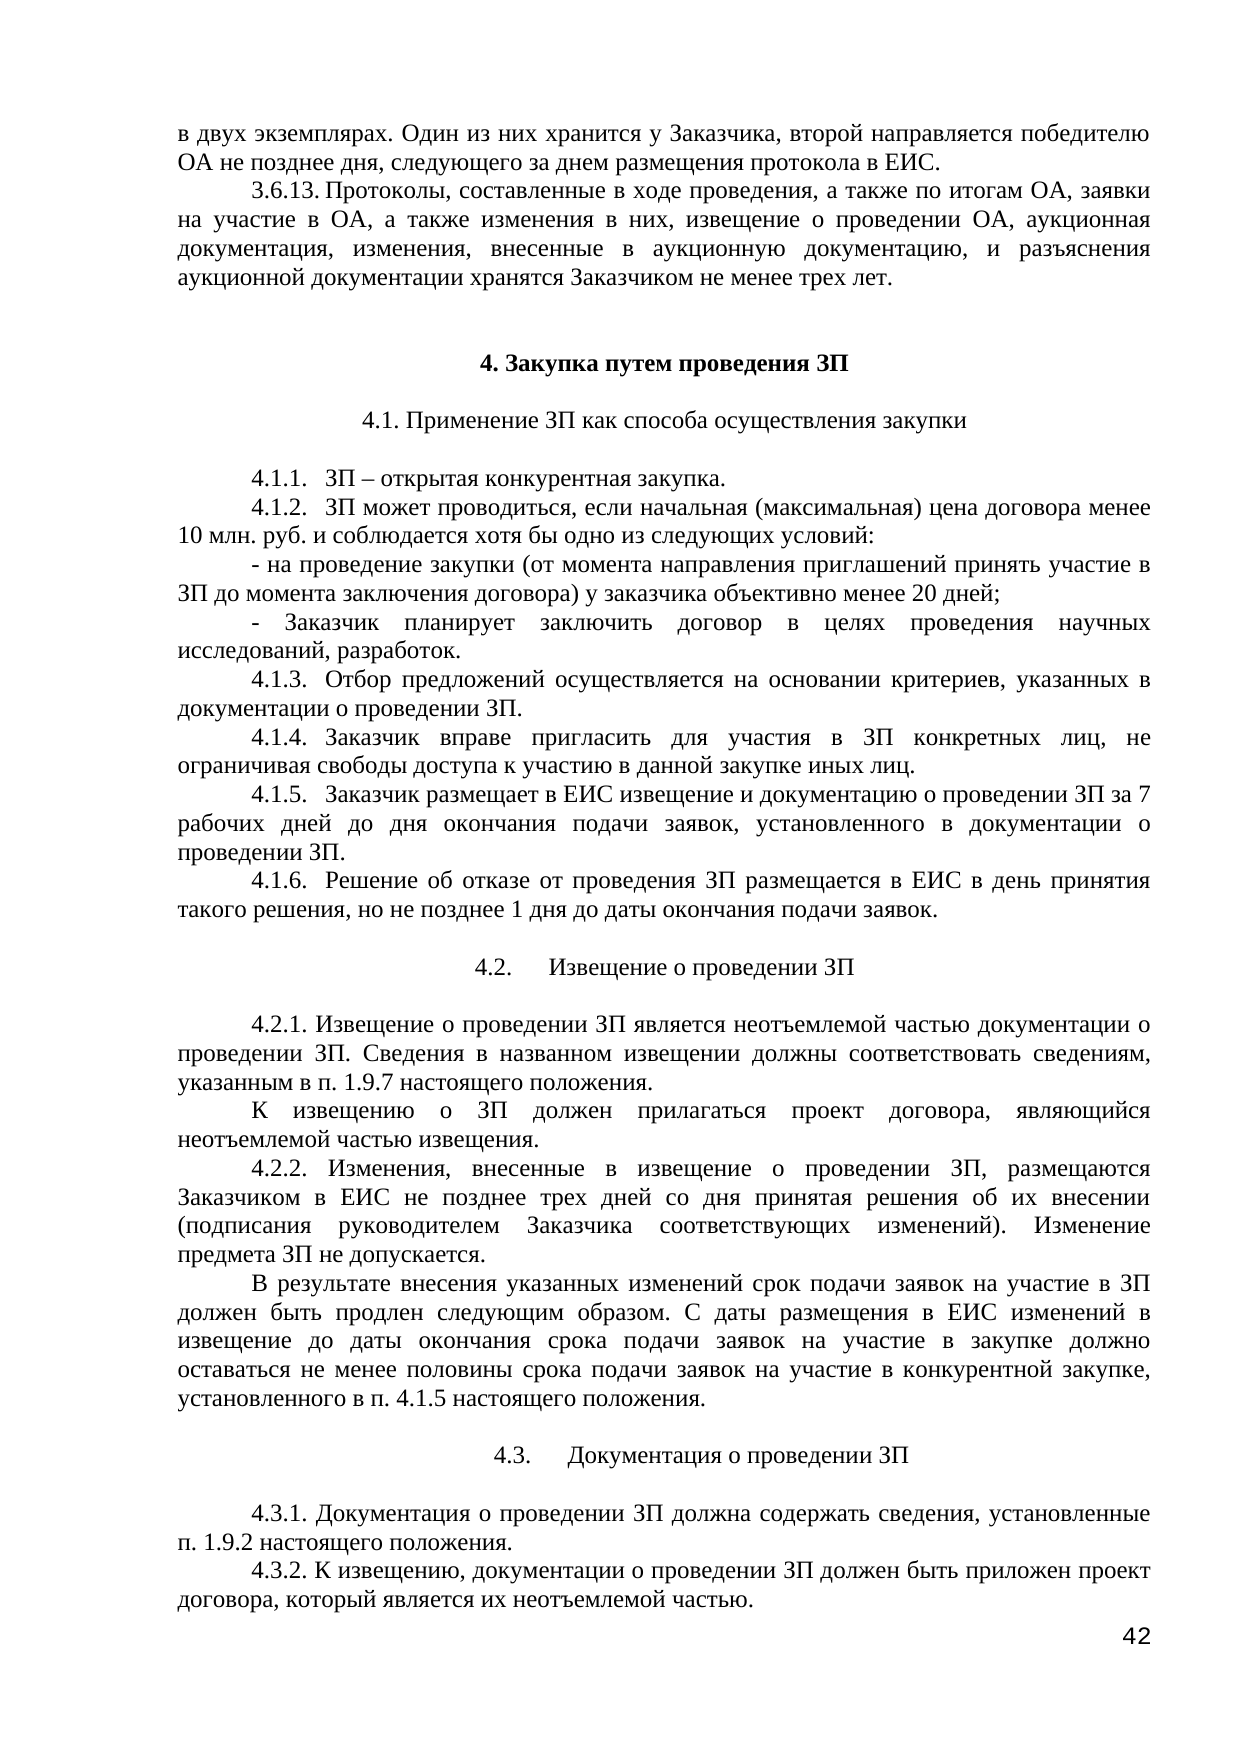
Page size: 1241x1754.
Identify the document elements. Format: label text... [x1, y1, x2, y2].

text 4.1.4. Заказчик вправе пригласить для участия в ЗП конкретных лиц, не ограничивая свободы доступа к участию в данной закупке иных лиц. [177, 722, 1152, 779]
text 4.2.2. Изменения, внесенные в извещение о проведении ЗП, размещаются Заказчиком в ЕИС не позднее трех дней со дня принятая решения об их внесении (подписания руководителем Заказчика соответствующих изменений). Изменение предмета ЗП не допускается. [177, 1153, 1152, 1268]
text 3.6.13. Протоколы, составленные в ходе проведения, а также по итогам ОА, заявки на участие в ОА, а также изменения в них, извещение о проведении ОА, аукционная документация, изменения, внесенные в аукционную документацию, и разъяснения аукционной документации хранятся Заказчиком не менее трех лет. [177, 176, 1152, 291]
text 4.2.1. Извещение о проведении ЗП является неотъемлемой частью документации о проведении ЗП. Сведения в названном извещении должны соответствовать сведениям, указанным в п. 1.9.7 настоящего положения. [177, 1009, 1152, 1096]
text - Заказчик планирует заключить договор в целях проведения научных исследований, разработок. [177, 607, 1152, 664]
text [177, 118, 1152, 176]
text 4.3.1. Документация о проведении ЗП должна содержать сведения, установленные п. 1.9.2 настоящего положения. [177, 1498, 1152, 1556]
text 4.1. Применение ЗП как способа осуществления закупки [177, 406, 1152, 434]
text 4.2. Извещение о проведении ЗП [177, 952, 1152, 981]
text 4.1.3. Отбор предложений осуществляется на основании критериев, указанных в документации о проведении ЗП. [177, 664, 1152, 722]
text К извещению о ЗП должен прилагаться проект договора, являющийся неотъемлемой частью извещения. [177, 1096, 1152, 1153]
text 4.1.5. Заказчик размещает в ЕИС извещение и документацию о проведении ЗП за 7 рабочих дней до дня окончания подачи заявок, установленного в документации о проведении ЗП. [177, 779, 1152, 866]
text 4. Закупка путем проведения ЗП [177, 348, 1152, 377]
text - на проведение закупки (от момента направления приглашений принять участие в ЗП до момента заключения договора) у заказчика объективно менее 20 дней; [177, 549, 1152, 607]
text 4.1.6. Решение об отказе от проведения ЗП размещается в ЕИС в день принятия такого решения, но не позднее 1 дня до даты окончания подачи заявок. [177, 866, 1152, 923]
text 4.1.1. ЗП – открытая конкурентная закупка. [177, 463, 1152, 492]
text 4.3. Документация о проведении ЗП [177, 1441, 1152, 1469]
text В результате внесения указанных изменений срок подачи заявок на участие в ЗП должен быть продлен следующим образом. С даты размещения в ЕИС изменений в извещение до даты окончания срока подачи заявок на участие в закупке должно оставаться не менее половины срока подачи заявок на участие в конкурентной закупке, установленного в п. 4.1.5 настоящего положения. [177, 1268, 1152, 1412]
text 4.1.2. ЗП может проводиться, если начальная (максимальная) цена договора менее 10 млн. руб. и соблюдается хотя бы одно из следующих условий: [177, 492, 1152, 549]
text 4.3.2. К извещению, документации о проведении ЗП должен быть приложен проект договора, который является их неотъемлемой частью. [177, 1556, 1152, 1613]
